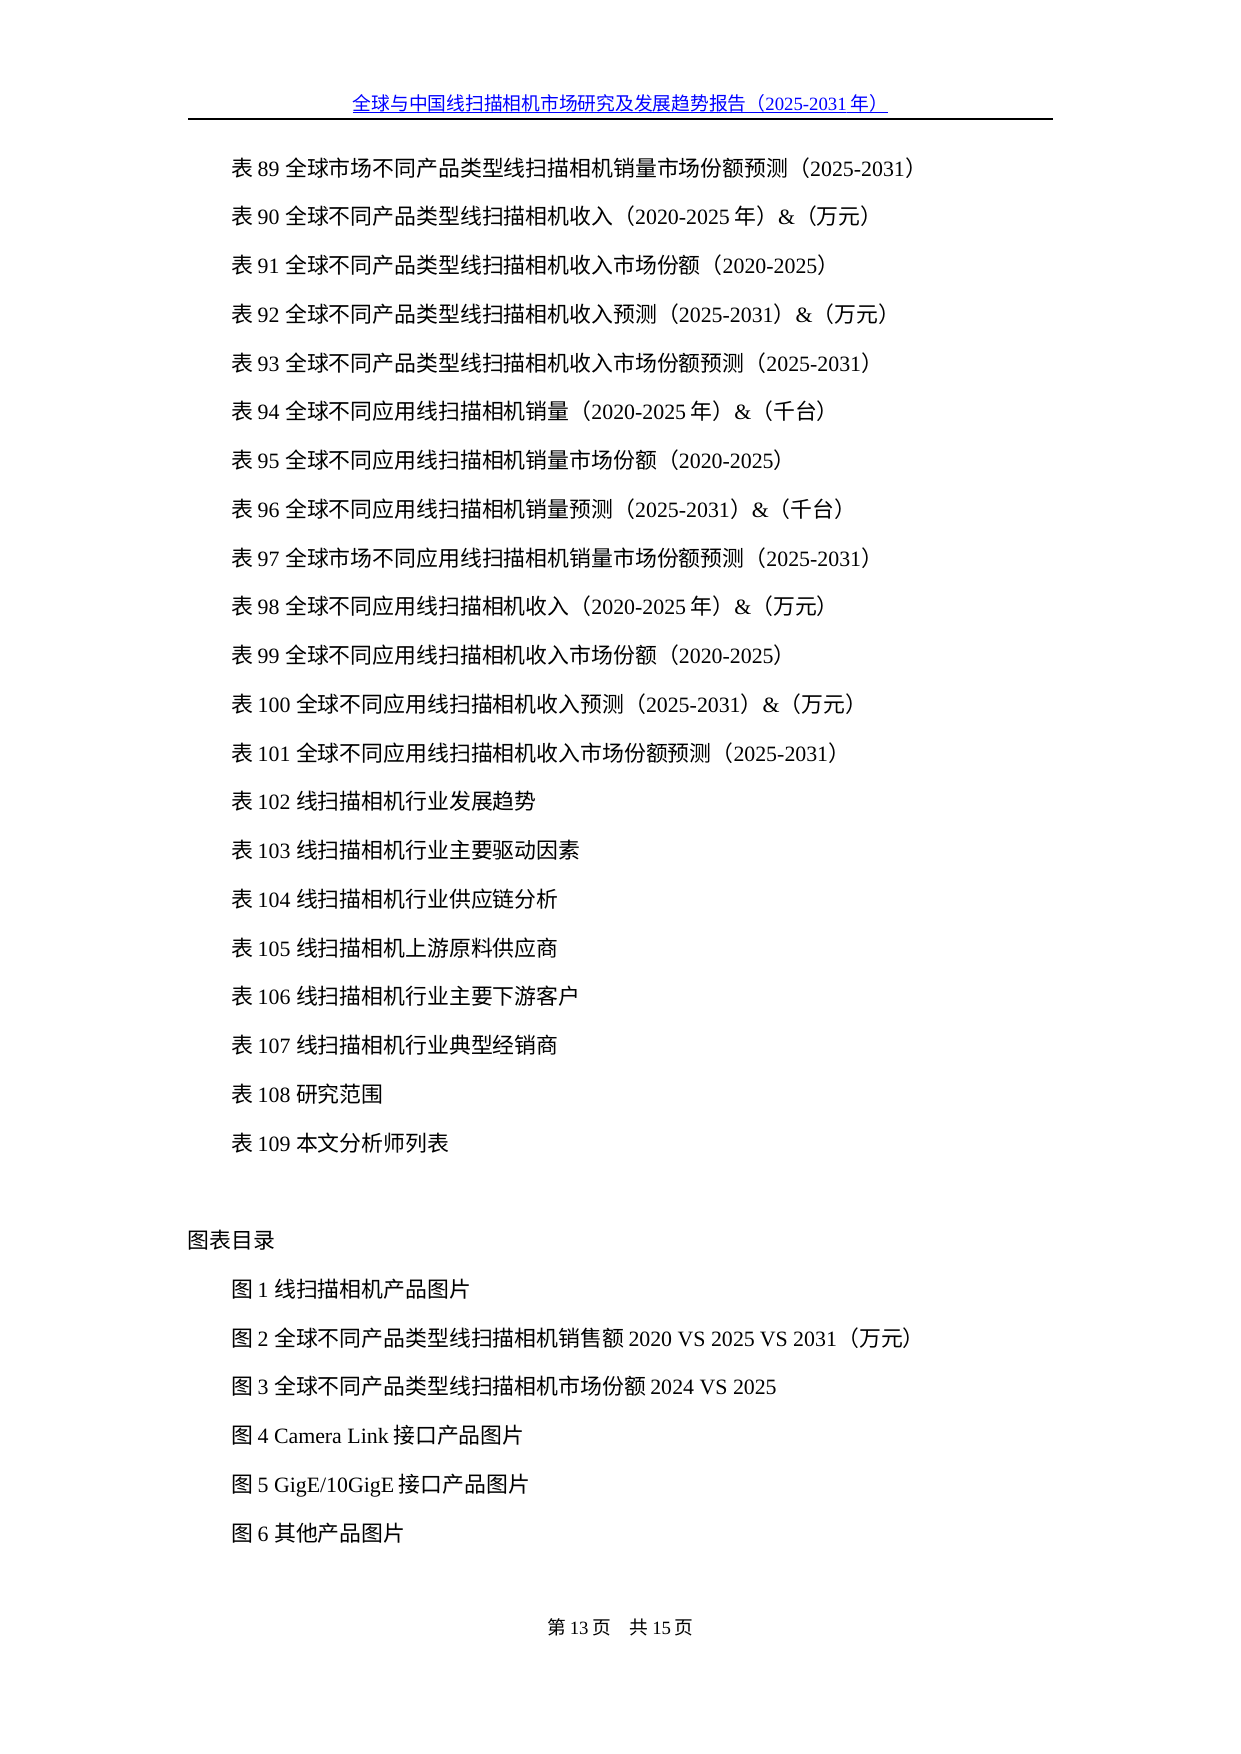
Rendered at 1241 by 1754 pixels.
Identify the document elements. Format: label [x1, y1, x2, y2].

text [187, 150, 1053, 1548]
